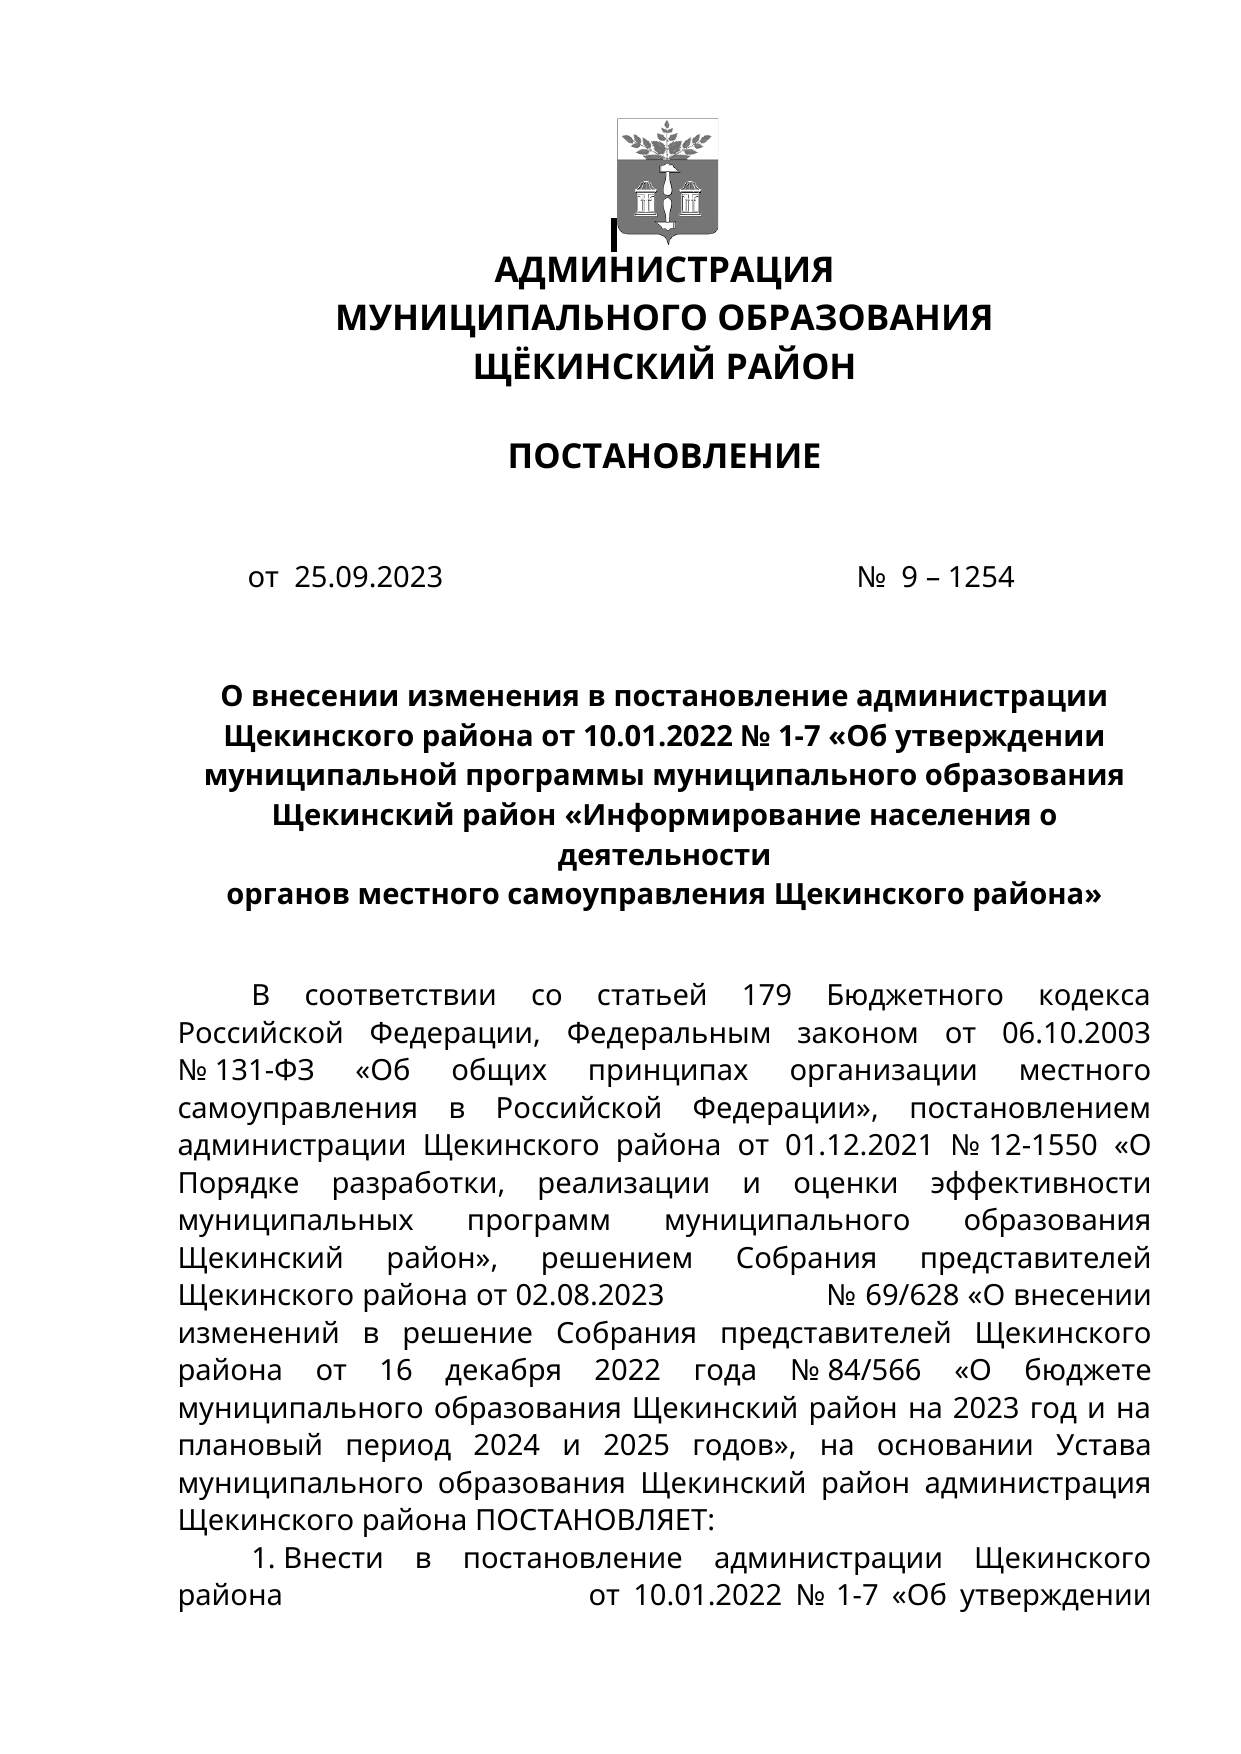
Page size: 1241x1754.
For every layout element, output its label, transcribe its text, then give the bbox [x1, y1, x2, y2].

text О внесении изменения в постановление администрации [177, 675, 1152, 715]
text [177, 1538, 1152, 1613]
text Щекинского района от 10.01.2022 № 1-7 «Об утверждении муниципальной программы муниципального образования [177, 715, 1152, 794]
table_header от 25.09.2023 [236, 556, 845, 596]
text Щекинский район «Информирование населения о деятельности [177, 794, 1152, 873]
text ПОСТАНОВЛЕНИЕ [177, 452, 1152, 473]
text В соответствии со статьей 179 Бюджетного кодекса Российской Федерации, Федеральным законом от 06.10.2003 № 131-ФЗ «Об общих принципах организации местного самоуправления в Российской Федерации», постановлением администрации Щекинского района от 01.12.2021 № 12-1550 «О Порядке разработки, реализации и оценки эффективности муниципальных программ муниципального образования Щекинский район», решением Собрания представителей Щекинского района от 02.08.2023 № 69/628 «О внесении изменений в решение Собрания представителей Щекинского района от 16 декабря 2022 года № 84/566 «О бюджете муниципального образования Щекинский район на 2023 год и на плановый период 2024 и 2025 годов», на основании Устава муниципального образования Щекинский район администрация Щекинского района ПОСТАНОВЛЯЕТ: [177, 976, 1152, 1538]
text органов местного самоуправления Щекинского района» [177, 873, 1152, 913]
text АДМИНИСТРАЦИЯ [177, 245, 1152, 293]
text ЩЁКИНСКИЙ РАЙОН [177, 341, 1152, 389]
table_header № 9 – 1254 [845, 556, 1096, 596]
picture [617, 118, 719, 245]
text МУНИЦИПАЛЬНОГО ОБРАЗОВАНИЯ [177, 293, 1152, 341]
